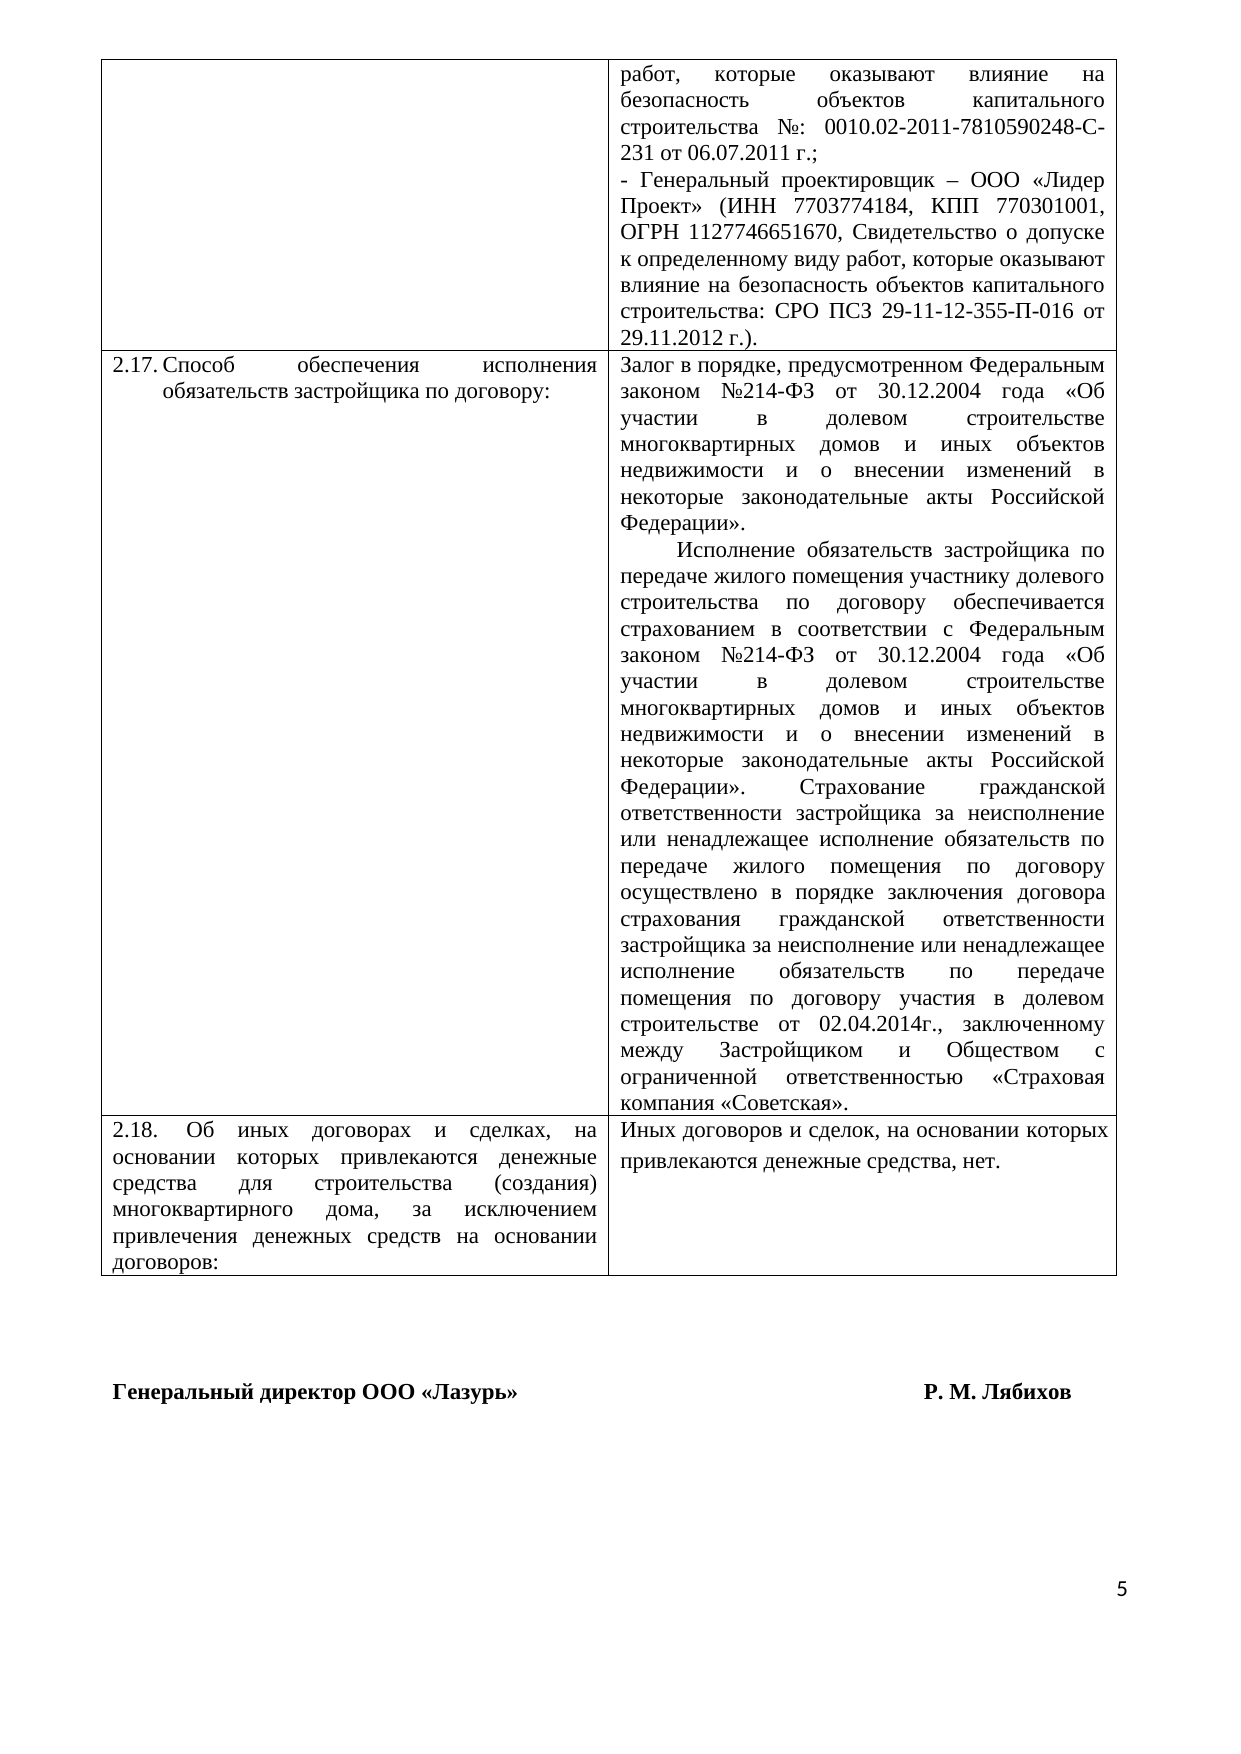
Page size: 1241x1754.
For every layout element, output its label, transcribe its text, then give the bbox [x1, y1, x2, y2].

text Генеральный директор ООО «Лазурь» Р. М. Лябихов [112, 1378, 1131, 1404]
table_cell Иных договоров и сделок, на основании которых привлекаются денежные средства, нет. [609, 1116, 1116, 1274]
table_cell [102, 60, 608, 350]
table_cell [609, 60, 1116, 350]
table_cell Способ обеспечения исполнения обязательств застройщика по договору: [102, 351, 608, 1115]
table_cell Залог в порядке, предусмотренном Федеральным законом №214-ФЗ от 30.12.2004 года «Об участии в долевом строительстве многоквартирных домов и иных объектов недвижимости и о внесении изменений в некоторые законодательные акты Российской Федерации». Исполнение обязательств застройщика по передаче жилого помещения участнику долевого строительства по договору обеспечивается страхованием в соответствии с Федеральным законом №214-ФЗ от 30.12.2004 года «Об участии в долевом строительстве многоквартирных домов и иных объектов недвижимости и о внесении изменений в некоторые законодательные акты Российской Федерации». Страхование гражданской ответственности застройщика за неисполнение или ненадлежащее исполнение обязательств по передаче жилого помещения по договору осуществлено в порядке заключения договора страхования гражданской ответственности застройщика за неисполнение или ненадлежащее исполнение обязательств по передаче помещения по договору участия в долевом строительстве от 02.04.2014г., заключенному между Застройщиком и Обществом с ограниченной ответственностью «Страховая компания «Советская». [609, 351, 1116, 1115]
table_cell Об иных договорах и сделках, на основании которых привлекаются денежные средства для строительства (создания) многоквартирного дома, за исключением привлечения денежных средств на основании договоров: [102, 1116, 608, 1274]
